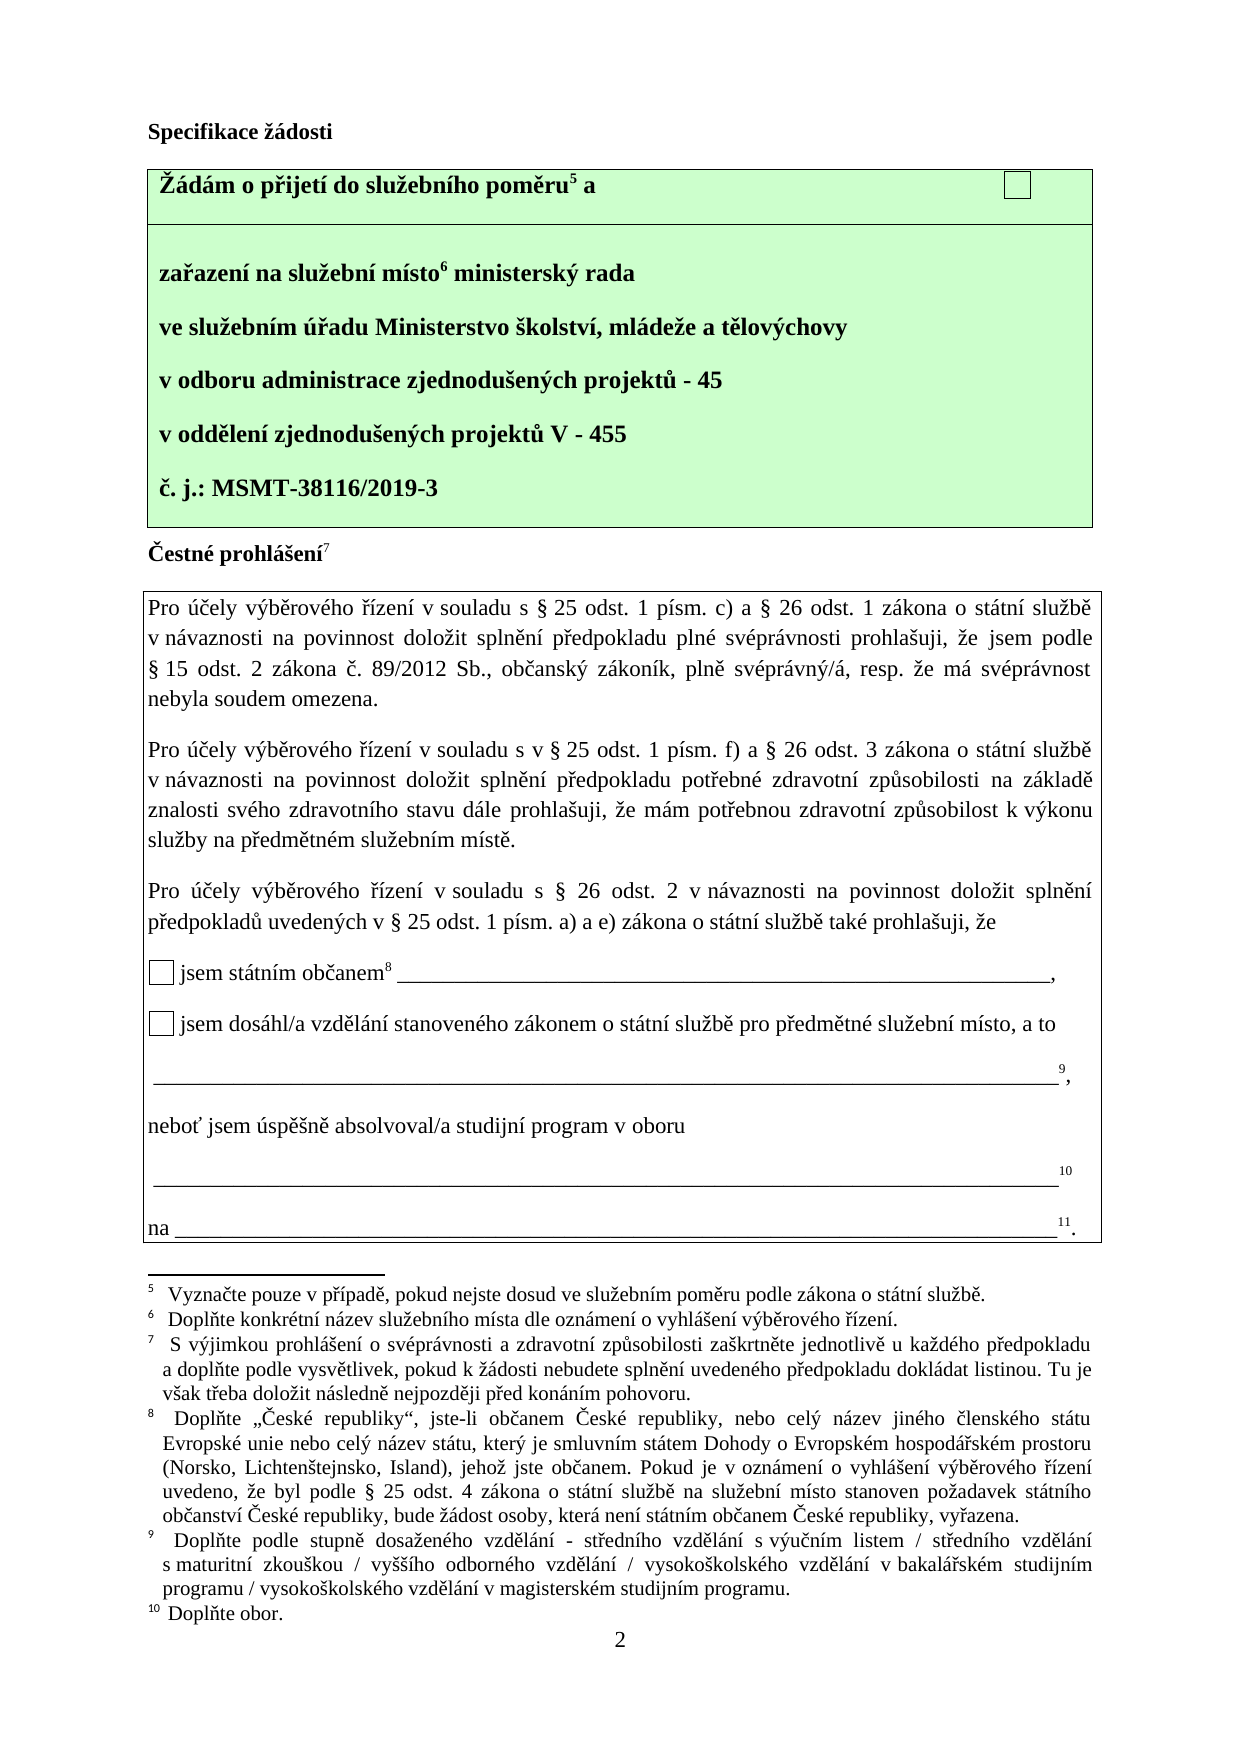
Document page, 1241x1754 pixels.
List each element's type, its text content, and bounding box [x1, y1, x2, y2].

table_cell zařazení na služební místo ministerský rada ve služebním úřadu Ministerstvo školství, mládeže a tělovýchovy v odboru administrace zjednodušených projektů - 45 v oddělení zjednodušených projektů V - 455 č. j.: MSMT-38116/2019-3 [148, 225, 1092, 527]
text Čestné prohlášení [148, 540, 1092, 566]
text na _____________________________________________________________________________. [144, 1211, 1101, 1242]
text Pro účely výběrového řízení v souladu s § 25 odst. 1 písm. c) a § 26 odst. 1 zákona o státní službě v návaznosti na povinnost doložit splnění předpokladu plné svéprávnosti prohlašuji, že jsem podle § 15 odst. 2 zákona č. 89/2012 Sb., občanský zákoník, plně svéprávný/á, resp. že má svéprávnost nebyla soudem omezena. [144, 592, 1101, 711]
text Pro účely výběrového řízení v souladu s § 26 odst. 2 v návaznosti na povinnost doložit splnění předpokladů uvedených v § 25 odst. 1 písm. a) a e) zákona o státní službě také prohlašuji, že [144, 874, 1101, 934]
text Specifikace žádosti [148, 118, 1092, 144]
text Pro účely výběrového řízení v souladu s v § 25 odst. 1 písm. f) a § 26 odst. 3 zákona o státní službě v návaznosti na povinnost doložit splnění předpokladu potřebné zdravotní způsobilosti na základě znalosti svého zdravotního stavu dále prohlašuji, že mám potřebnou zdravotní způsobilost k výkonu služby na předmětném služebním místě. [144, 733, 1101, 853]
text jsem státním občanem _________________________________________________________, [144, 956, 1101, 985]
text jsem dosáhl/a vzdělání stanoveného zákonem o státní službě pro předmětné služební místo, a to [144, 1007, 1101, 1036]
text neboť jsem úspěšně absolvoval/a studijní program v oboru [144, 1109, 1101, 1138]
table_header Žádám o přijetí do služebního poměru a [148, 170, 1092, 224]
text _______________________________________________________________________________, [144, 1058, 1101, 1087]
text _______________________________________________________________________________ [144, 1160, 1101, 1189]
